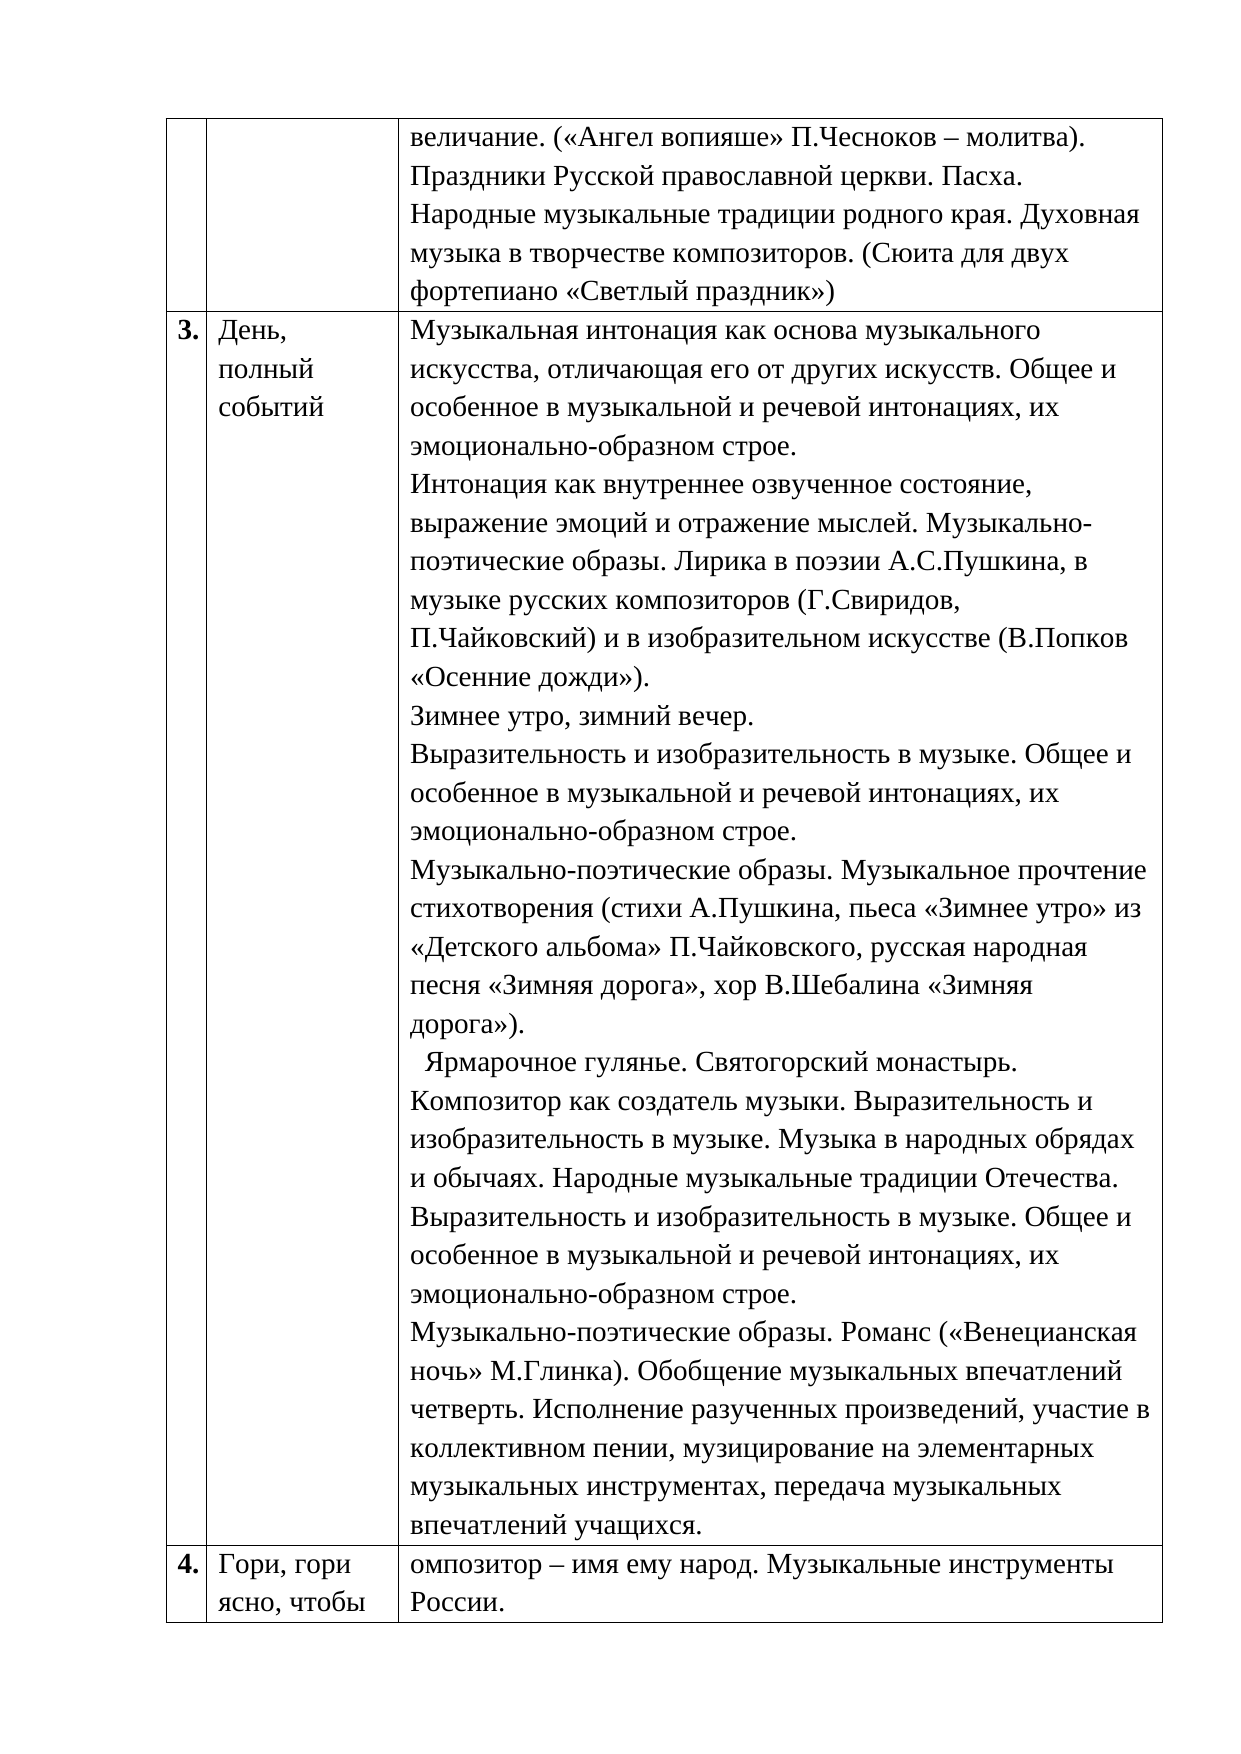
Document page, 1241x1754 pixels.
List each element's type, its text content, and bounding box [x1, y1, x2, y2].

table_cell [167, 312, 206, 1545]
table_cell День, полный событий [207, 312, 398, 1545]
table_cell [399, 1546, 1162, 1622]
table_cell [207, 119, 398, 311]
table_cell Музыкальная интонация как основа музыкального искусства, отличающая его от других искусств. Общее и особенное в музыкальной и речевой интонациях, их эмоционально-образном строе. Интонация как внутреннее озвученное состояние, выражение эмоций и отражение мыслей. Музыкально-поэтические образы. Лирика в поэзии А.С.Пушкина, в музыке русских композиторов (Г.Свиридов, П.Чайковский) и в изобразительном искусстве (В.Попков «Осенние дожди»). Зимнее утро, зимний вечер. Выразительность и изобразительность в музыке. Общее и особенное в музыкальной и речевой интонациях, их эмоционально-образном строе. Музыкально-поэтические образы. Музыкальное прочтение стихотворения (стихи А.Пушкина, пьеса «Зимнее утро» из «Детского альбома» П.Чайковского, русская народная песня «Зимняя дорога», хор В.Шебалина «Зимняя дорога»). Ярмарочное гулянье. Святогорский монастырь. Композитор как создатель музыки. Выразительность и изобразительность в музыке. Музыка в народных обрядах и обычаях. Народные музыкальные традиции Отечества. Выразительность и изобразительность в музыке. Общее и особенное в музыкальной и речевой интонациях, их эмоционально-образном строе. Музыкально-поэтические образы. Романс («Венецианская ночь» М.Глинка). Обобщение музыкальных впечатлений четверть. Исполнение разученных произведений, участие в коллективном пении, музицирование на элементарных музыкальных инструментах, передача музыкальных впечатлений учащихся. [399, 312, 1162, 1545]
table_cell [167, 1546, 206, 1622]
table_cell [167, 119, 206, 311]
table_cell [207, 1546, 398, 1622]
